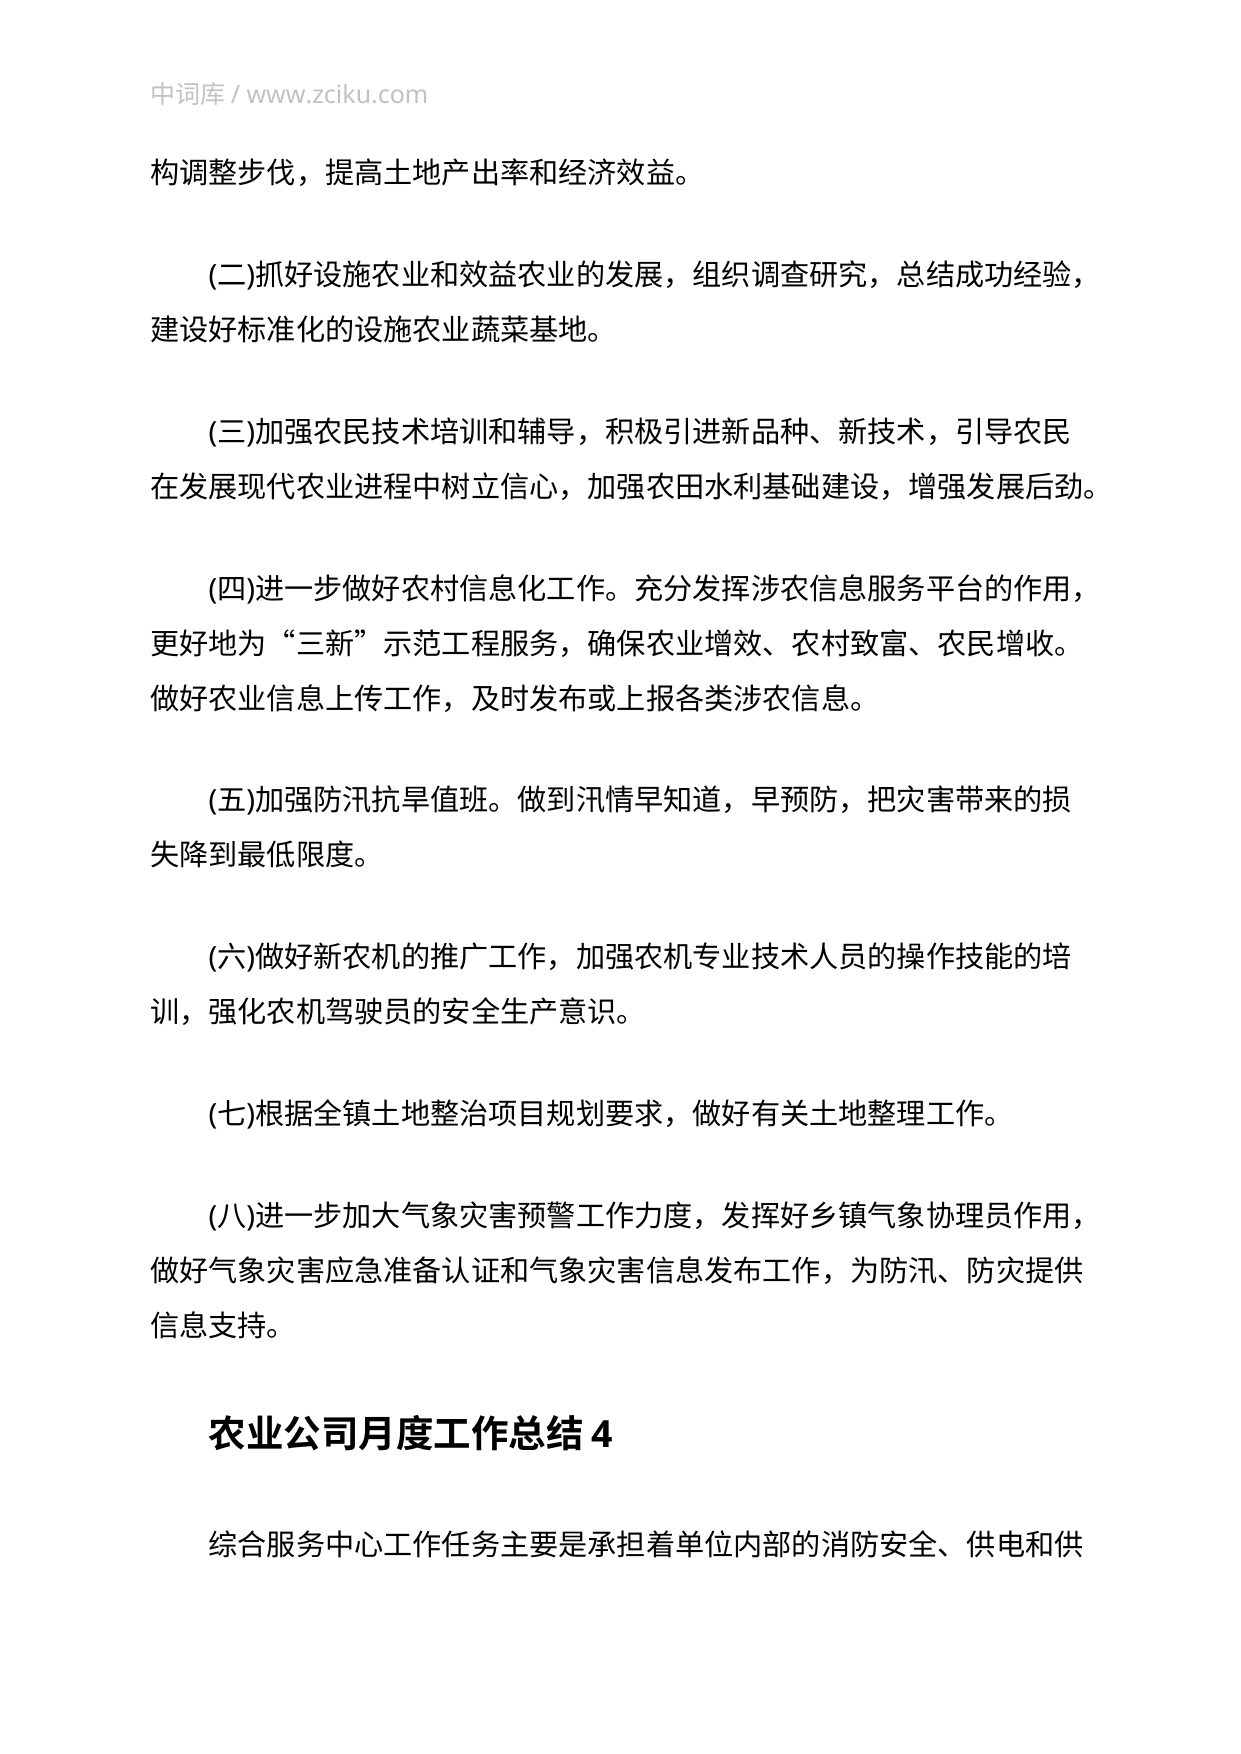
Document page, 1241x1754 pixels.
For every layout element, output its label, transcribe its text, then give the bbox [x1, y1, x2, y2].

text 农业公司月度工作总结4 [150, 1404, 1090, 1459]
text (四)进一步做好农村信息化工作。充分发挥涉农信息服务平台的作用，更好地为“三新”示范工程服务，确保农业增效、农村致富、农民增收。做好农业信息上传工作，及时发布或上报各类涉农信息。 [150, 565, 1090, 717]
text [150, 150, 1090, 192]
text (八)进一步加大气象灾害预警工作力度，发挥好乡镇气象协理员作用，做好气象灾害应急准备认证和气象灾害信息发布工作，为防汛、防灾提供信息支持。 [150, 1192, 1090, 1345]
text (三)加强农民技术培训和辅导，积极引进新品种、新技术，引导农民在发展现代农业进程中树立信心，加强农田水利基础建设，增强发展后劲。 [150, 408, 1090, 506]
text (七)根据全镇土地整治项目规划要求，做好有关土地整理工作。 [150, 1091, 1090, 1133]
text (五)加强防汛抗旱值班。做到汛情早知道，早预防，把灾害带来的损失降到最低限度。 [150, 777, 1090, 874]
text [150, 1522, 1090, 1564]
text (二)抓好设施农业和效益农业的发展，组织调查研究，总结成功经验，建设好标准化的设施农业蔬菜基地。 [150, 252, 1090, 349]
text (六)做好新农机的推广工作，加强农机专业技术人员的操作技能的培训，强化农机驾驶员的安全生产意识。 [150, 934, 1090, 1031]
